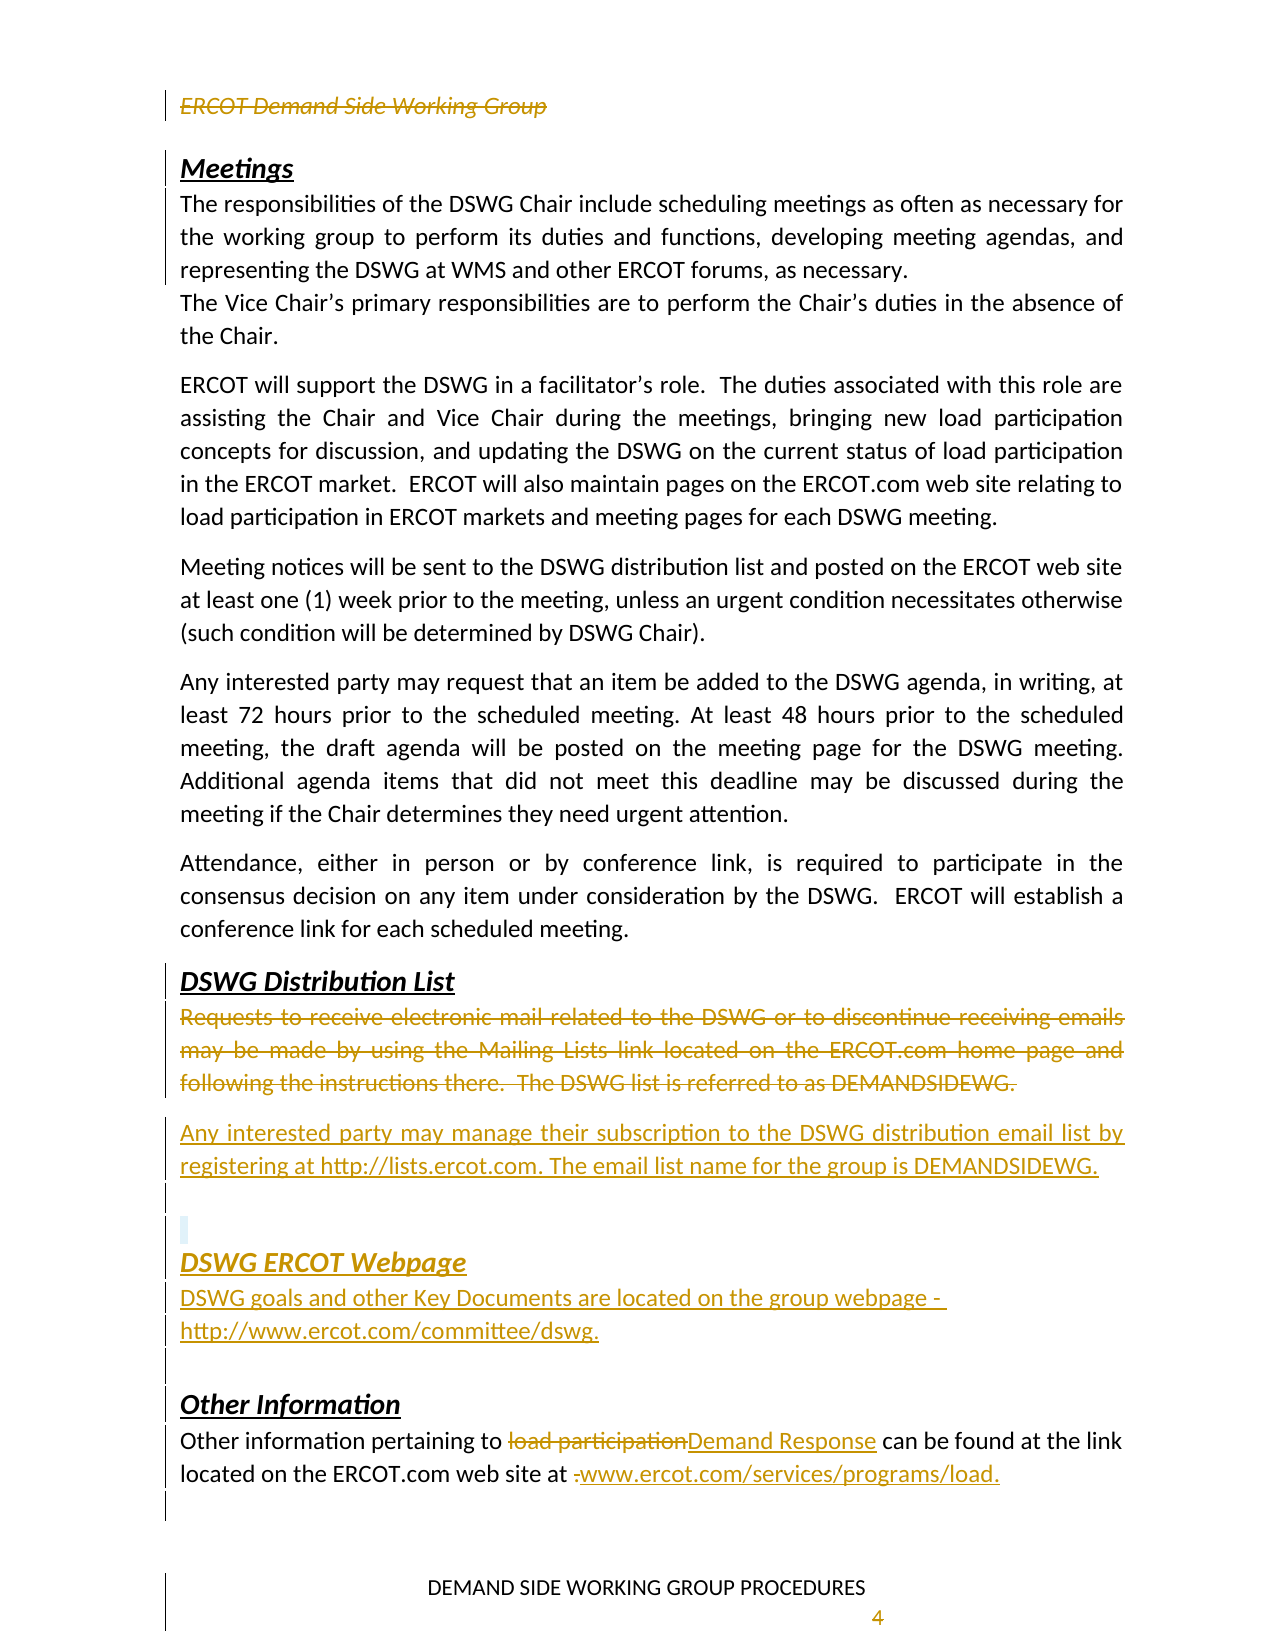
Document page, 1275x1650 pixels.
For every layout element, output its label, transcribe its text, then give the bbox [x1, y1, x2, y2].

text The responsibilities of the DSWG Chair include scheduling meetings as often as necessary for the working group to perform its duties and functions, developing meeting agendas, and representing the DSWG at WMS and other ERCOT forums, as necessary. [180, 188, 1125, 285]
text Other information pertaining to can be found at the link located on the ERCOT.com web site at [180, 1425, 1125, 1488]
text DSWG Distribution List [180, 963, 1125, 999]
text Other Information [180, 1386, 1125, 1422]
text Any interested party may request that an item be added to the DSWG agenda, in writing, at least 72 hours prior to the scheduled meeting. At least 48 hours prior to the scheduled meeting, the draft agenda will be posted on the meeting page for the DSWG meeting. Additional agenda items that did not meet this deadline may be discussed during the meeting if the Chair determines they need urgent attention. [180, 666, 1125, 828]
text Meetings [180, 150, 1125, 186]
text The Vice Chair’s primary responsibilities are to perform the Chair’s duties in the absence of the Chair. [180, 287, 1125, 351]
text ERCOT will support the DSWG in a facilitator’s role. The duties associated with this role are assisting the Chair and Vice Chair during the meetings, bringing new load participation concepts for discussion, and updating the DSWG on the current status of load participation in the ERCOT market. ERCOT will also maintain pages on the ERCOT.com web site relating to load participation in ERCOT markets and meeting pages for each DSWG meeting. [180, 370, 1125, 532]
text Attendance, either in person or by conference link, is required to participate in the consensus decision on any item under consideration by the DSWG. ERCOT will establish a conference link for each scheduled meeting. [180, 848, 1125, 944]
text Meeting notices will be sent to the DSWG distribution list and posted on the ERCOT web site at least one (1) week prior to the meeting, unless an urgent condition necessitates otherwise (such condition will be determined by DSWG Chair). [180, 551, 1125, 647]
